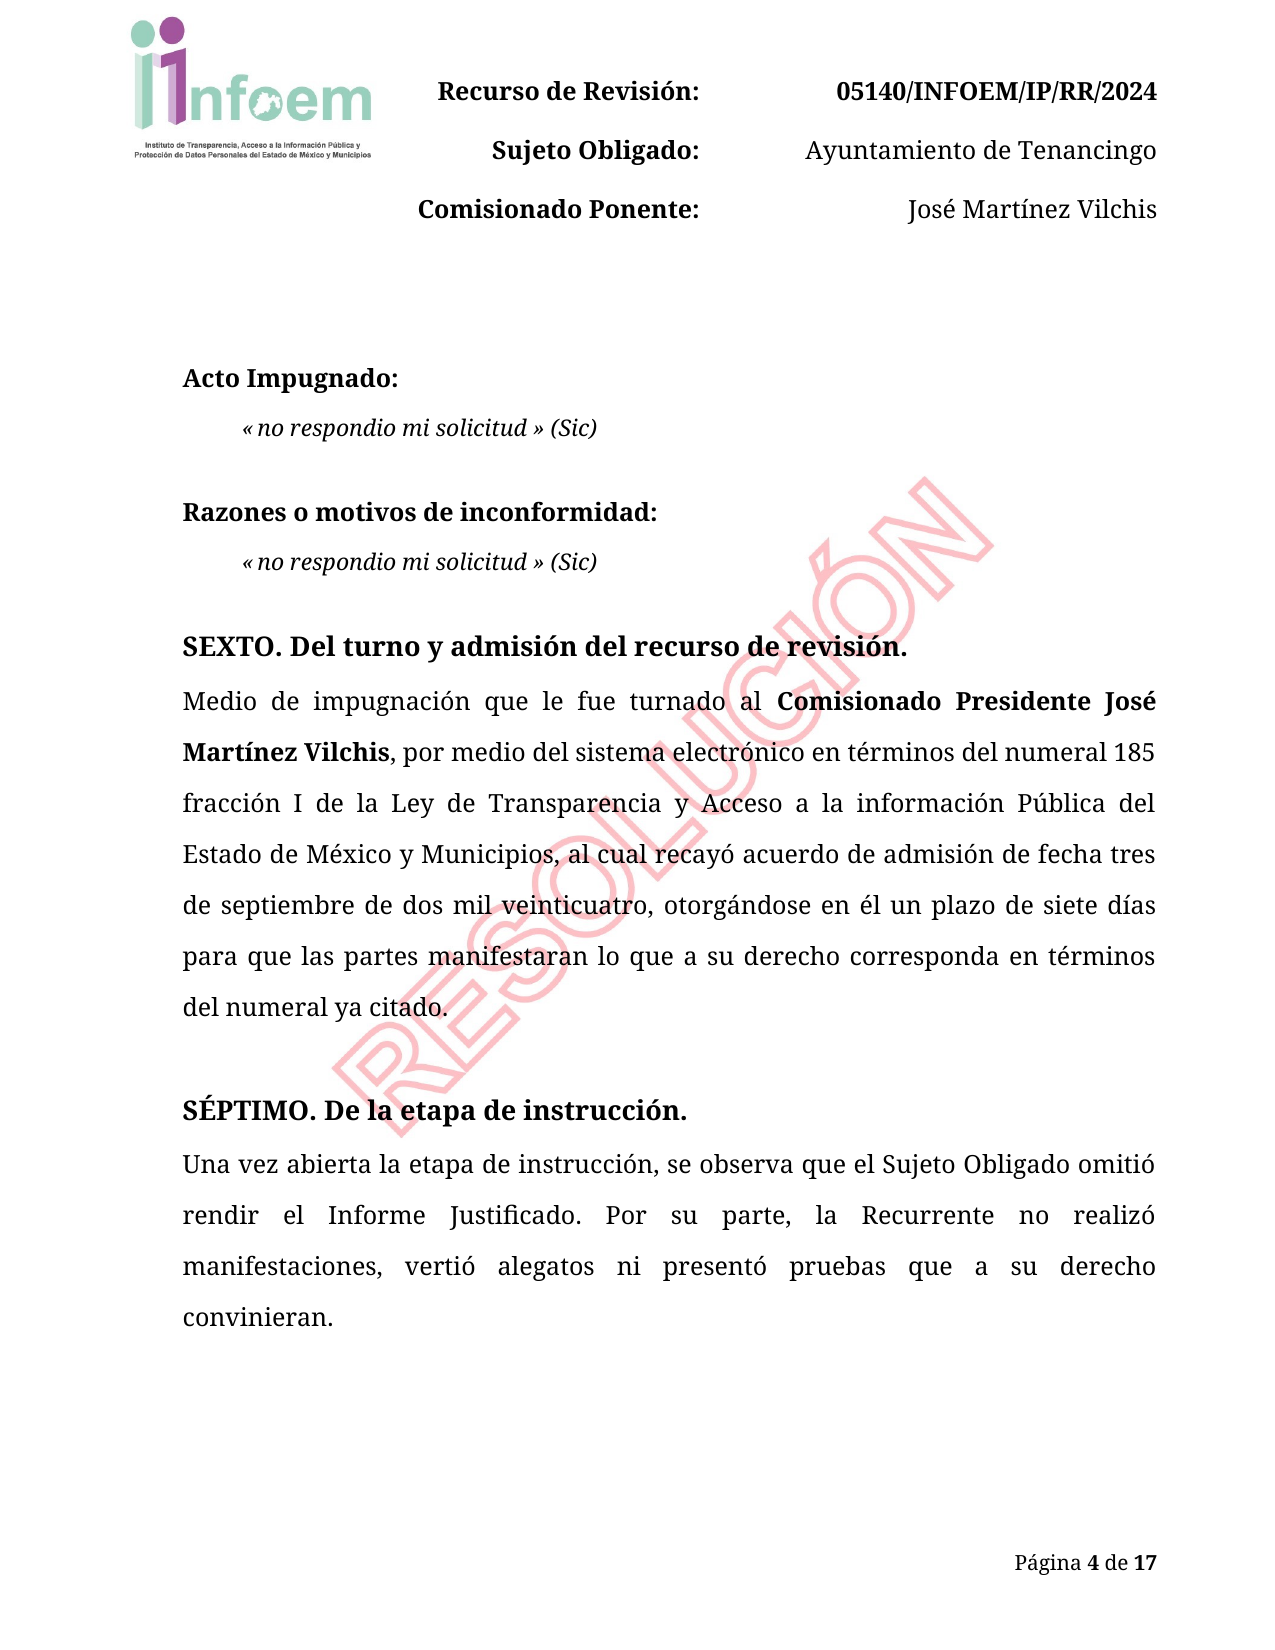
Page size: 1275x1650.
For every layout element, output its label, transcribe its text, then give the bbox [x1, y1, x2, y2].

text Razones o motivos de inconformidad: [182, 494, 1157, 528]
subtitle SEXTO. Del turno y admisión del recurso de revisión. [182, 628, 1157, 665]
picture [11, 0, 1275, 1611]
text « no respondio mi solicitud » (Sic) [242, 412, 1098, 443]
text « no respondio mi solicitud » (Sic) [242, 546, 1098, 577]
text Una vez abierta la etapa de instrucción, se observa que el Sujeto Obligado omitió rendir el Informe Justificado. Por su parte, la Recurrente no realizó manifestaciones, vertió alegatos ni presentó pruebas que a su derecho convinieran. [182, 1147, 1157, 1334]
text Medio de impugnación que le fue turnado al Comisionado Presidente José Martínez Vilchis, por medio del sistema electrónico en términos del numeral 185 fracción I de la Ley de Transparencia y Acceso a la información Pública del Estado de México y Municipios, al cual recayó acuerdo de admisión de fecha tres de septiembre de dos mil veinticuatro, otorgándose en él un plazo de siete días para que las partes manifestaran lo que a su derecho corresponda en términos del numeral ya citado. [182, 683, 1157, 1023]
text Acto Impugnado: [182, 361, 1157, 395]
subtitle SÉPTIMO. De la etapa de instrucción. [182, 1091, 1157, 1128]
